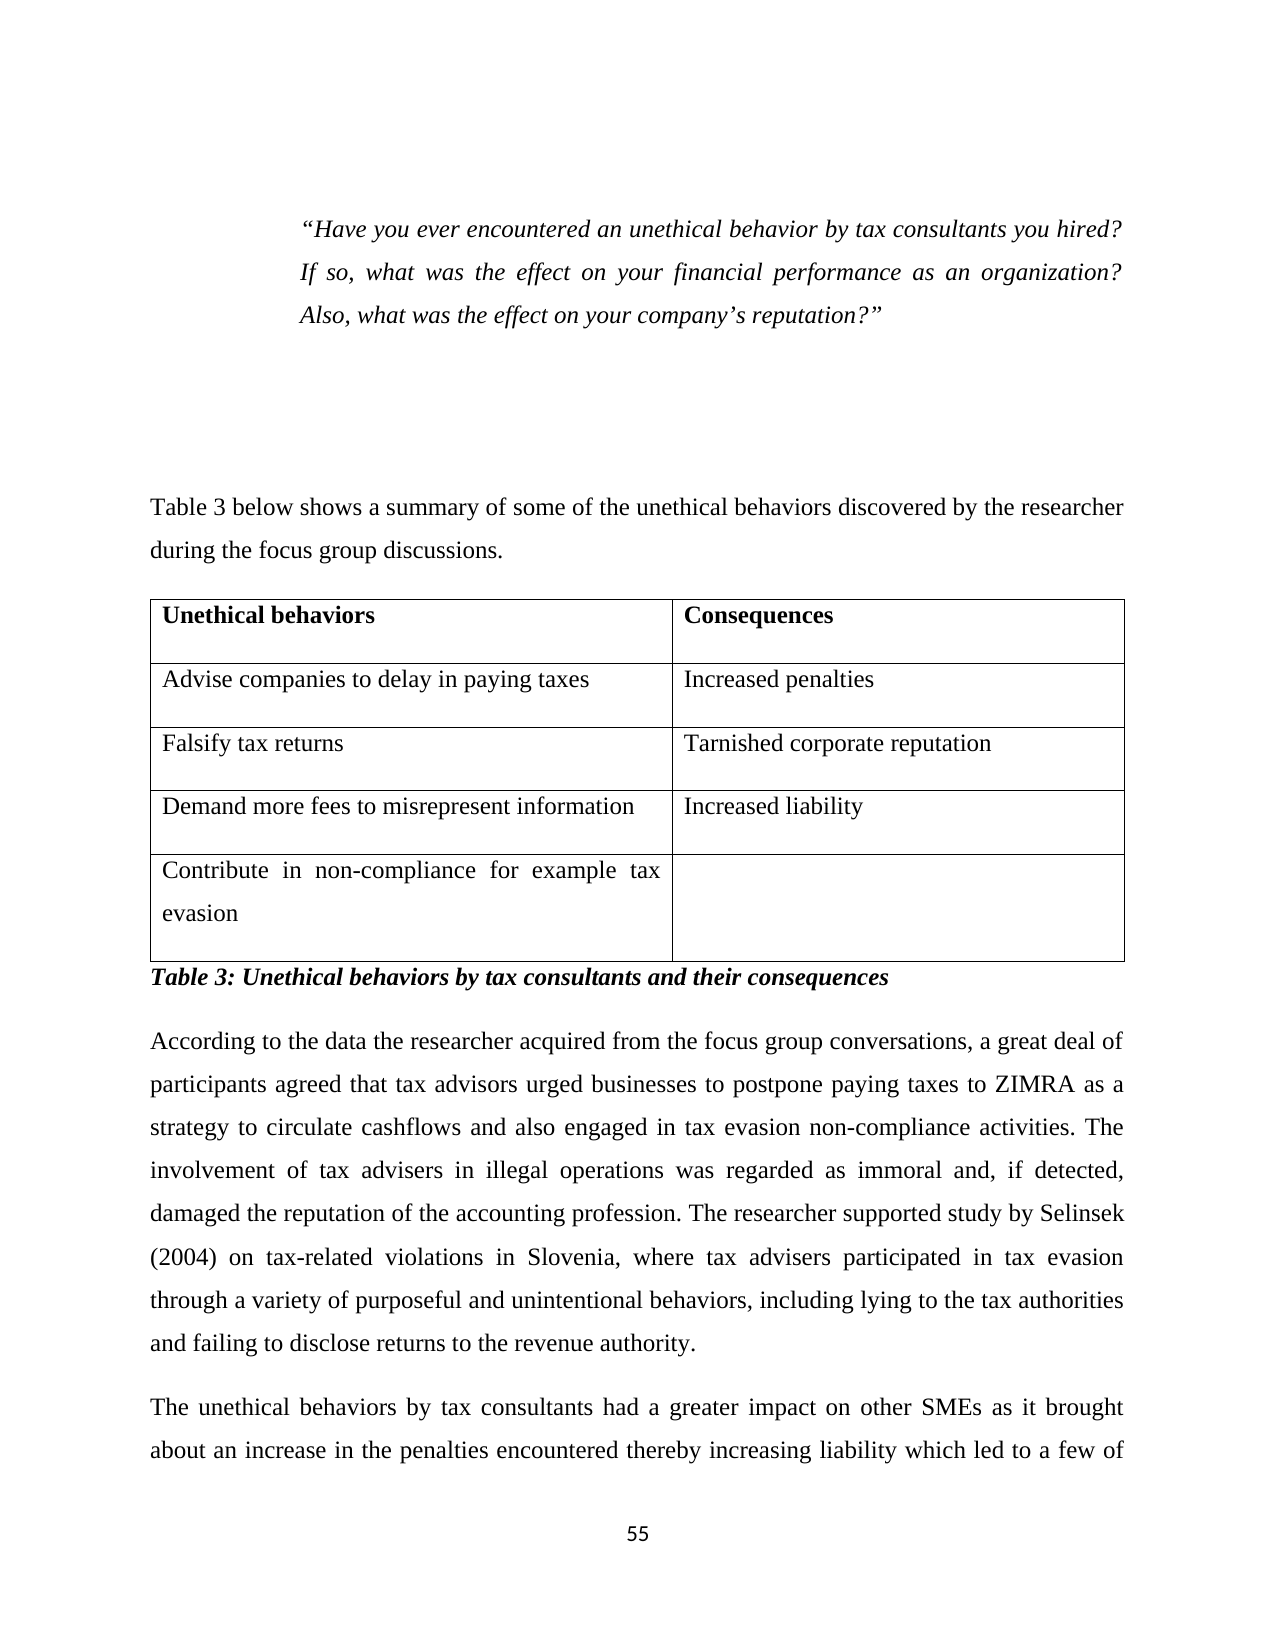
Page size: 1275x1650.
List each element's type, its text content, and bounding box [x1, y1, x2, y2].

table_header Unethical behaviors [151, 600, 672, 663]
table_cell Increased penalties [673, 664, 1124, 727]
table_cell Contribute in non-compliance for example tax evasion [151, 855, 672, 961]
table_cell Tarnished corporate reputation [673, 728, 1124, 790]
table_cell Demand more fees to misrepresent information [151, 791, 672, 854]
table_cell [673, 855, 1124, 961]
text Table 3: Unethical behaviors by tax consultants and their consequences [150, 962, 1125, 991]
table_header Consequences [673, 600, 1124, 663]
text Table 3 below shows a summary of some of the unethical behaviors discovered by the researcher during the focus group discussions. [150, 492, 1125, 564]
text “Have you ever encountered an unethical behavior by tax consultants you hired? If so, what was the effect on your financial performance as an organization? Also, what was the effect on your company’s reputation?” [300, 214, 1125, 329]
text According to the data the researcher acquired from the focus group conversations, a great deal of participants agreed that tax advisors urged businesses to postpone paying taxes to ZIMRA as a strategy to circulate cashflows and also engaged in tax evasion non-compliance activities. The involvement of tax advisers in illegal operations was regarded as immoral and, if detected, damaged the reputation of the accounting profession. The researcher supported study by Selinsek (2004) on tax-related violations in Slovenia, where tax advisers participated in tax evasion through a variety of purposeful and unintentional behaviors, including lying to the tax authorities and failing to disclose returns to the revenue authority. [150, 1026, 1125, 1357]
table_cell Advise companies to delay in paying taxes [151, 664, 672, 727]
table_cell Falsify tax returns [151, 728, 672, 790]
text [150, 1392, 1125, 1464]
table_cell Increased liability [673, 791, 1124, 854]
